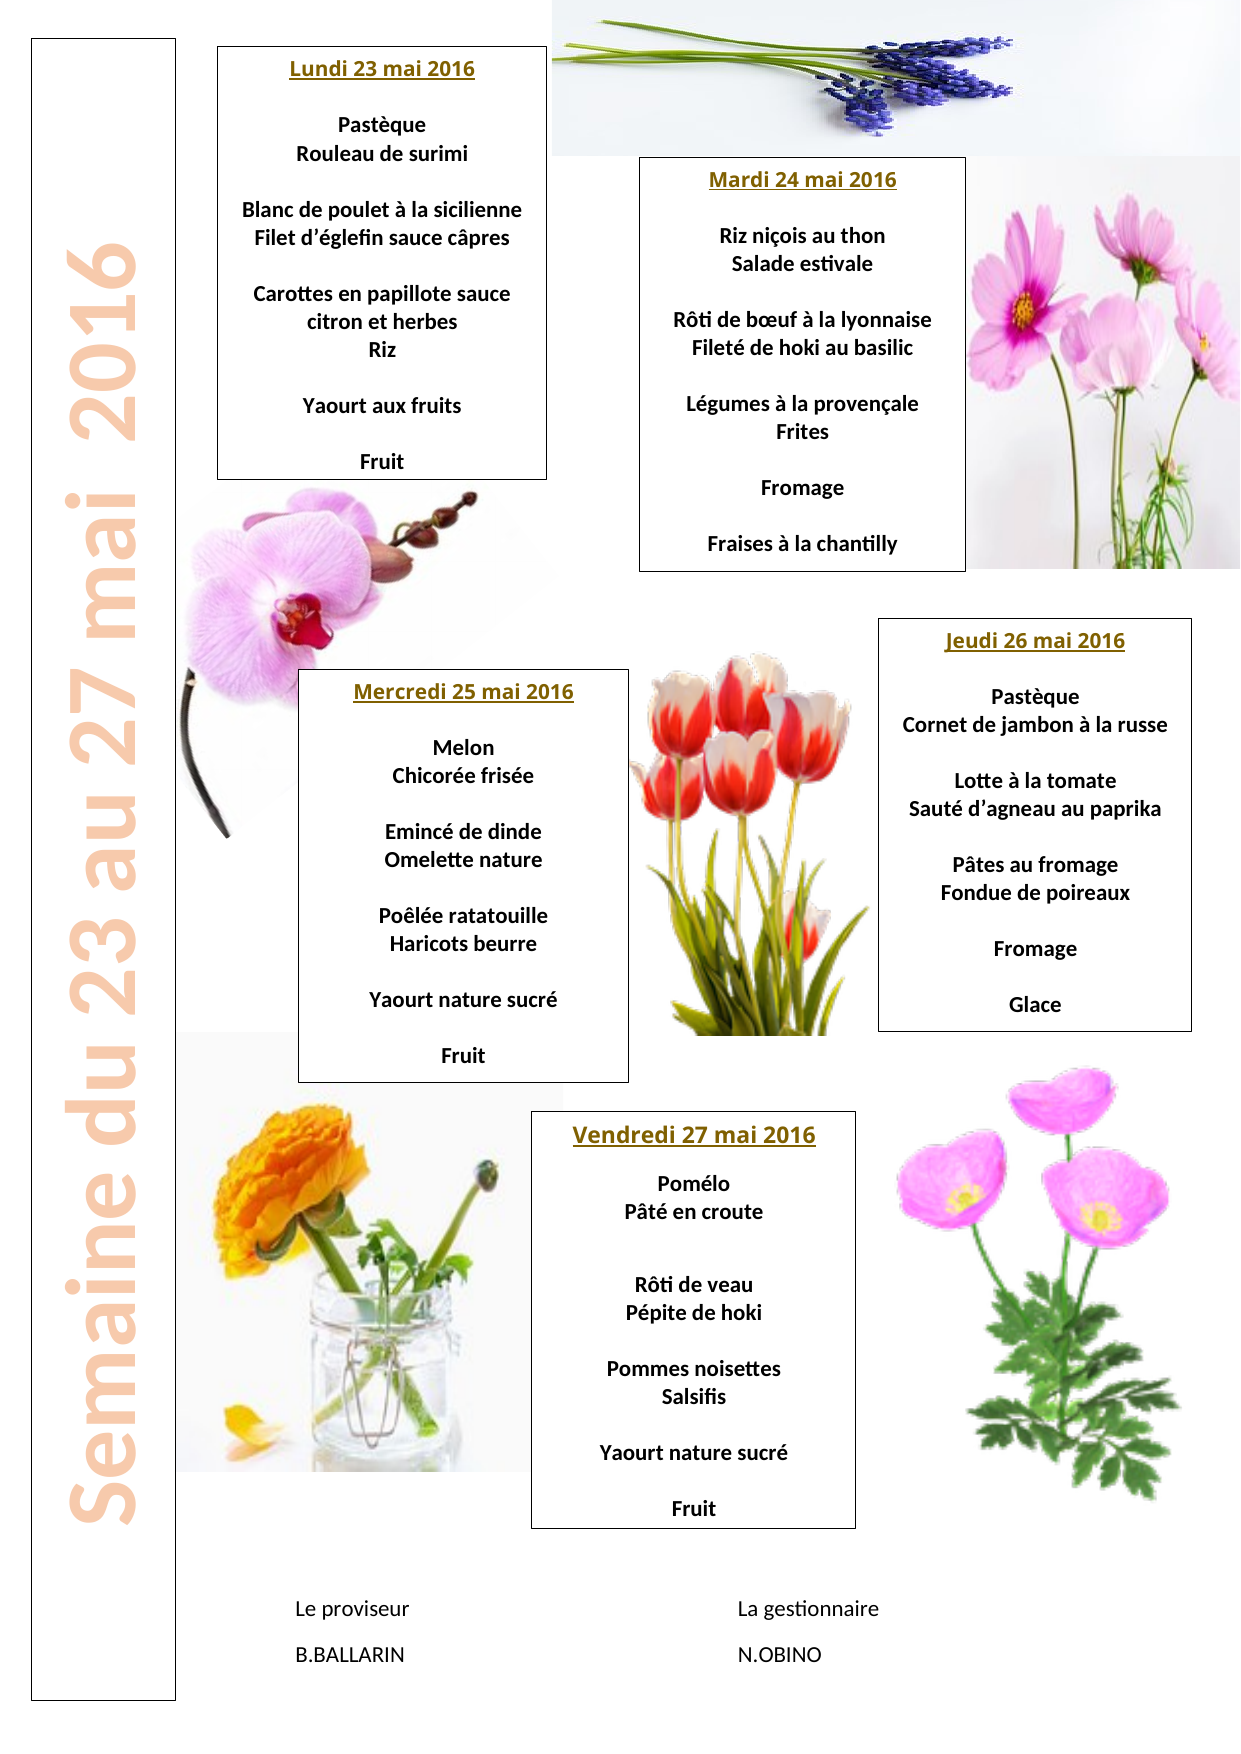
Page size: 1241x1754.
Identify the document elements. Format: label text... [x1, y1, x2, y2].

picture [888, 1049, 1210, 1506]
picture [176, 1032, 564, 1472]
text B.BALLARIN N.OBINO [176, 1641, 1240, 1669]
picture [622, 648, 880, 1036]
picture [176, 480, 558, 838]
picture [551, 0, 1241, 569]
text Le proviseur La gestionnaire [176, 1594, 1240, 1622]
